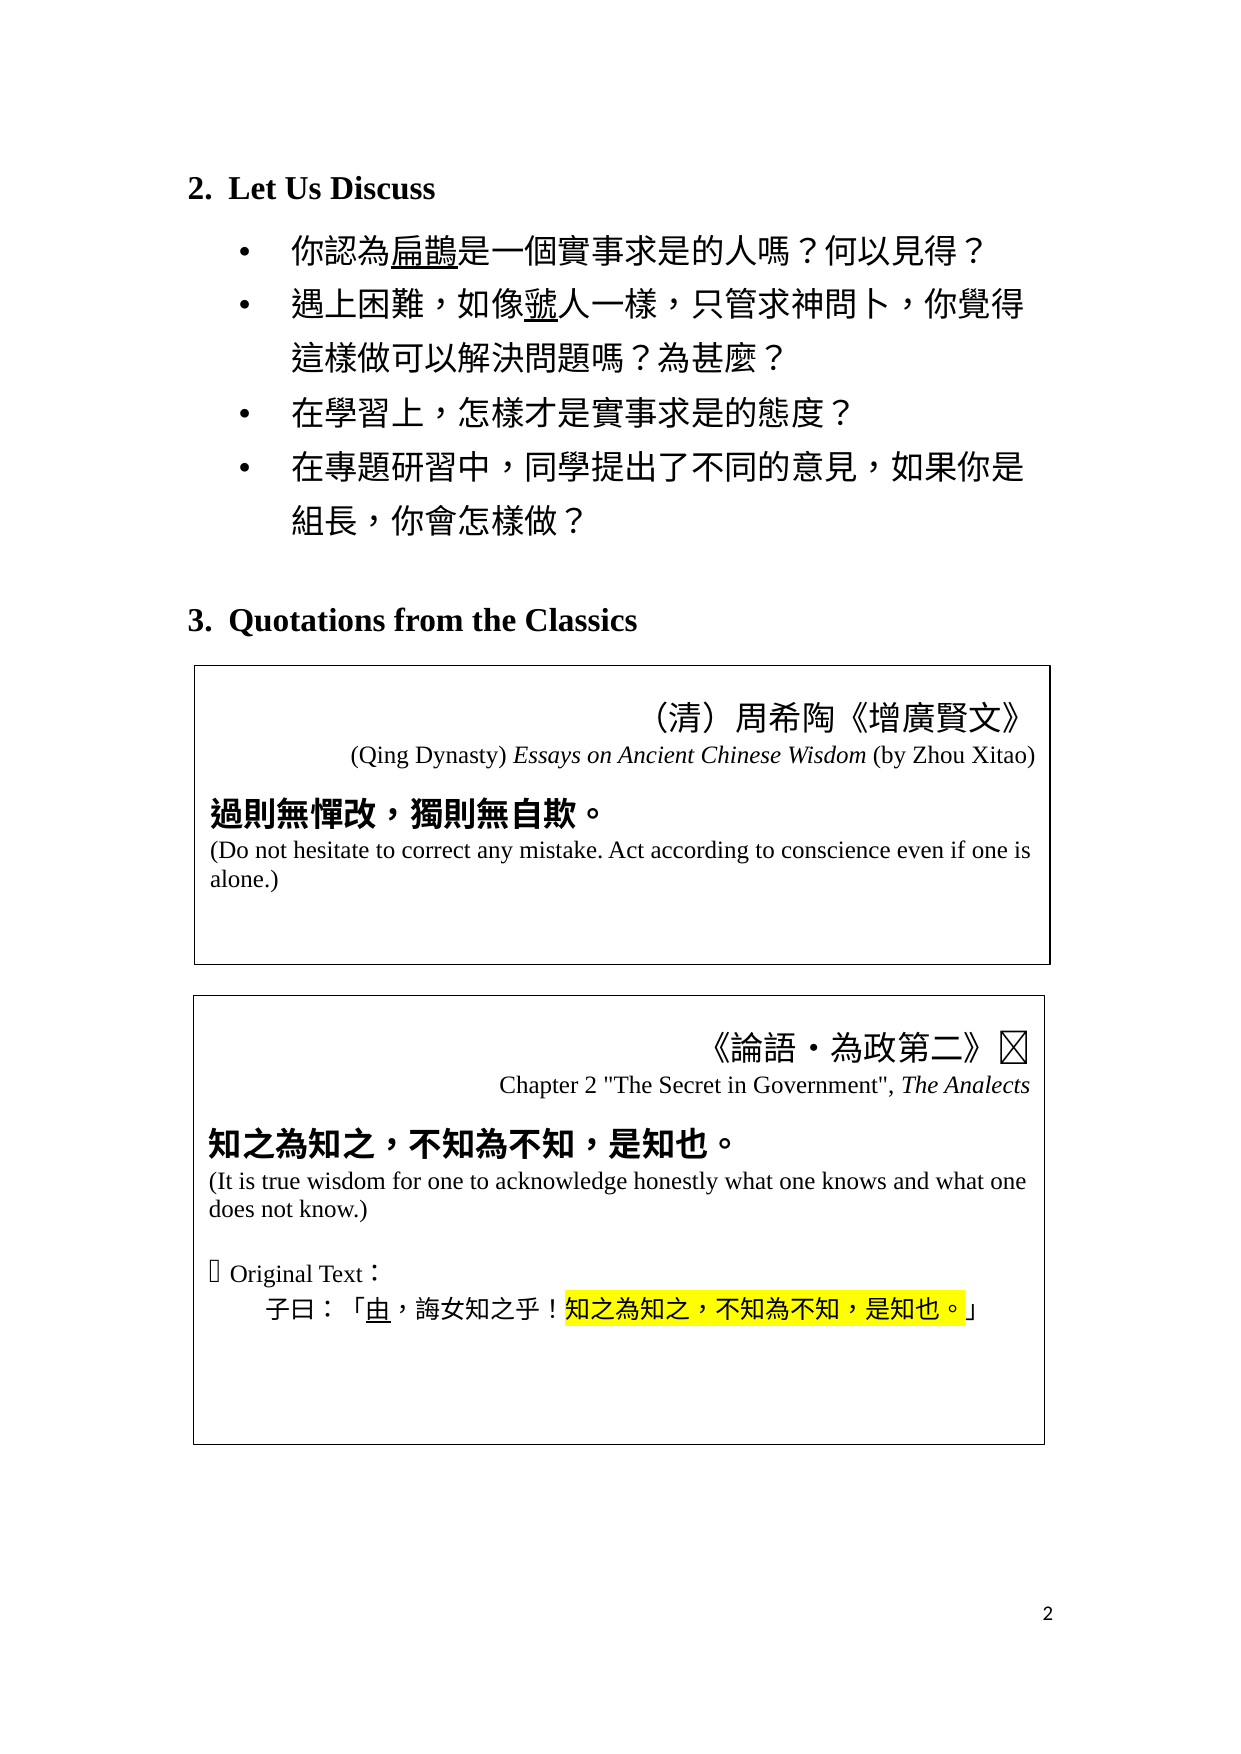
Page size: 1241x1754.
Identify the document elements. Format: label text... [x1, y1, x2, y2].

list 在學習上，怎樣才是實事求是的態度？ [239, 382, 1053, 436]
list 遇上困難，如像虢人一樣，只管求神問卜，你覺得這樣做可以解決問題嗎？為甚麼？ [239, 273, 1053, 382]
list 在專題研習中，同學提出了不同的意見，如果你是組長，你會怎樣做？ [239, 436, 1053, 544]
list 你認為扁鵲是一個實事求是的人嗎？何以見得？ [239, 225, 1053, 273]
list Let Us Discuss [187, 150, 1053, 225]
list Quotations from the Classics [187, 582, 1053, 657]
